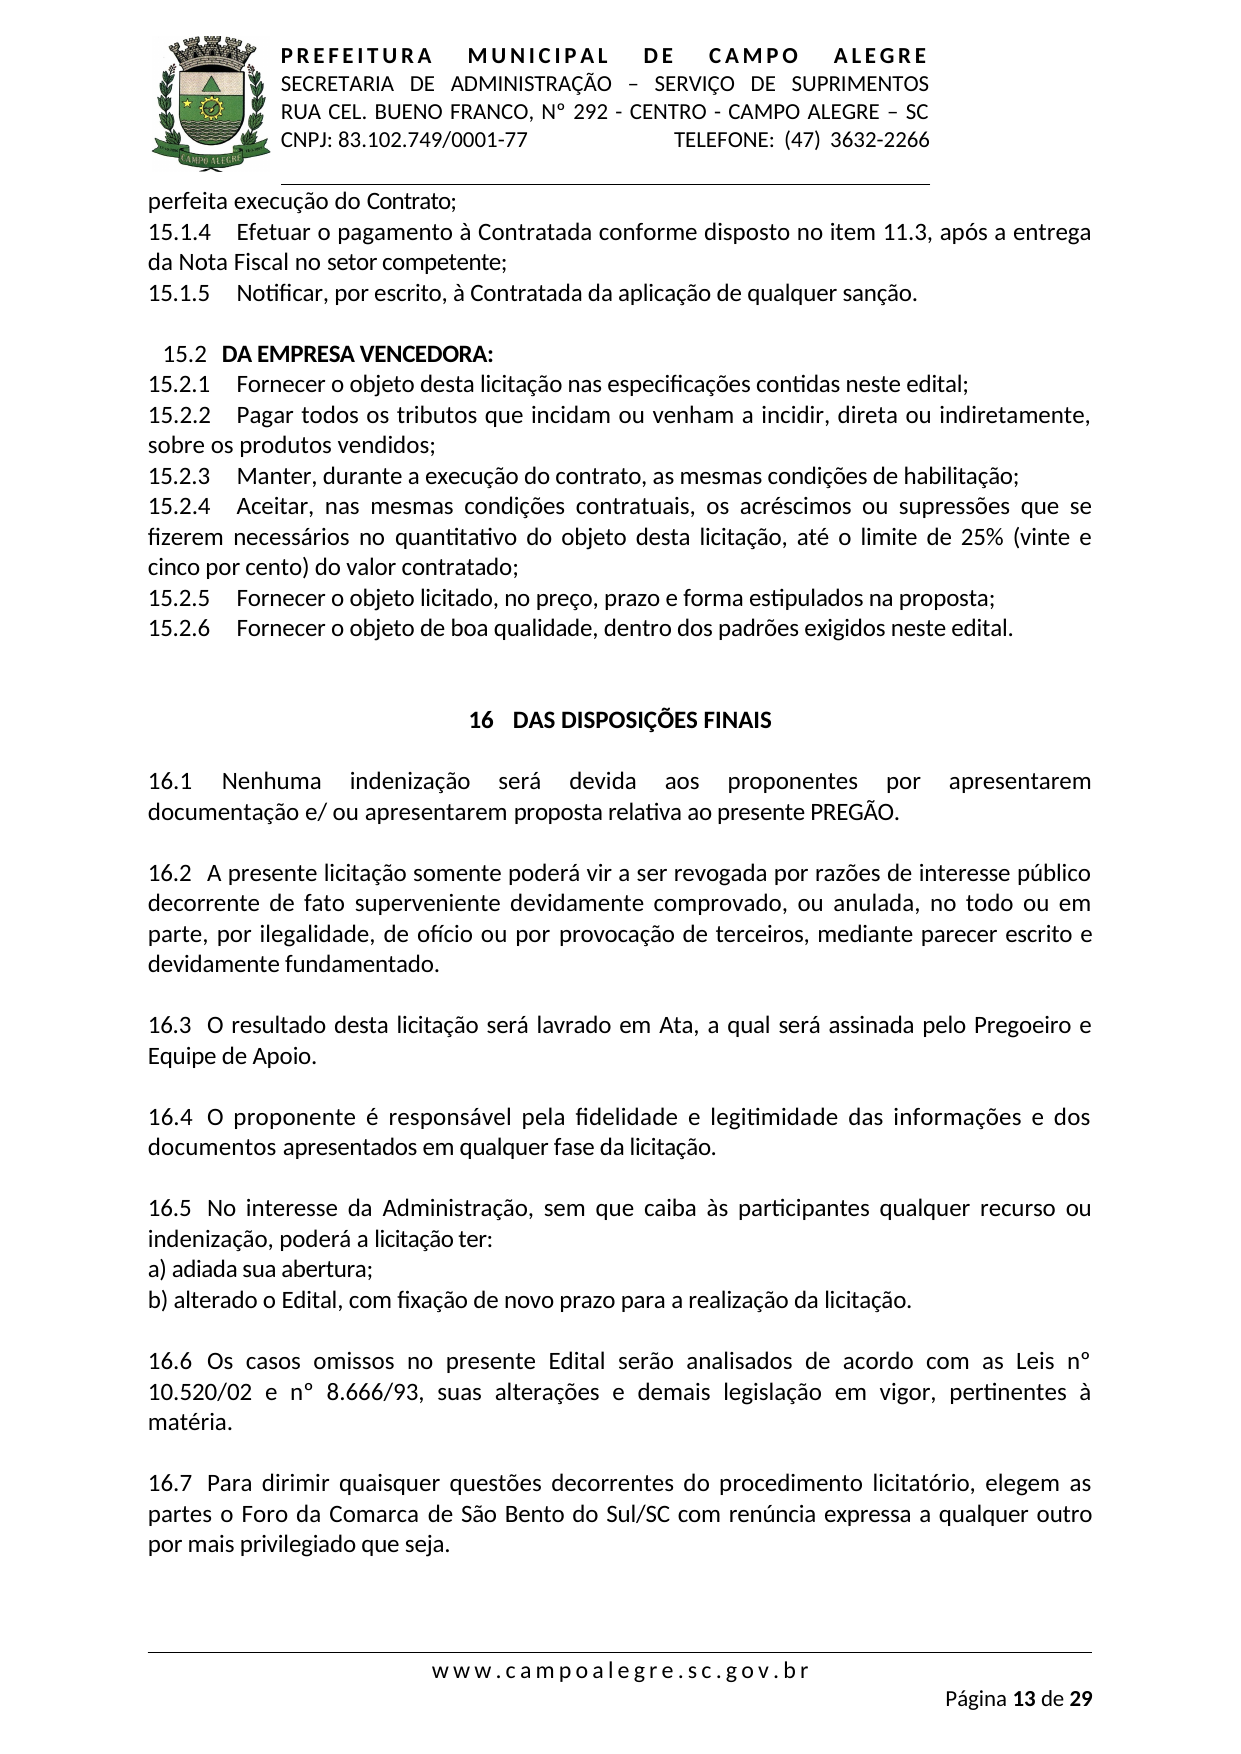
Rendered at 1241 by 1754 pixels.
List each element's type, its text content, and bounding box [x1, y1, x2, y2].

list DAS DISPOSIÇÕES FINAIS [148, 704, 1092, 735]
list Prestar à Contratada toda e qualquer informação, por esta solicitada, necessária à perfeita execução do Contrato; [148, 185, 1092, 216]
list Fornecer o objeto licitado, no preço, prazo e forma estipulados na proposta; [148, 582, 1092, 613]
list DA EMPRESA VENCEDORA: [162, 338, 1092, 368]
list Para dirimir quaisquer questões decorrentes do procedimento licitatório, elegem as partes o Foro da Comarca de São Bento do Sul/SC com renúncia expressa a qualquer outro por mais privilegiado que seja. [148, 1467, 1092, 1559]
picture [151, 36, 271, 172]
list Pagar todos os tributos que incidam ou venham a incidir, direta ou indiretamente, sobre os produtos vendidos; [148, 399, 1092, 460]
list O proponente é responsável pela fidelidade e legitimidade das informações e dos documentos apresentados em qualquer fase da licitação. [148, 1101, 1092, 1162]
list Fornecer o objeto desta licitação nas especificações contidas neste edital; [148, 368, 1092, 399]
list Os casos omissos no presente Edital serão analisados de acordo com as Leis nº 10.520/02 e nº 8.666/93, suas alterações e demais legislação em vigor, pertinentes à matéria. [148, 1345, 1092, 1437]
list Nenhuma indenização será devida aos proponentes por apresentarem documentação e/ ou apresentarem proposta relativa ao presente PREGÃO. [148, 765, 1092, 826]
list Efetuar o pagamento à Contratada conforme disposto no item 11.3, após a entrega da Nota Fiscal no setor competente; [148, 216, 1092, 277]
text a) adiada sua abertura; [148, 1253, 1092, 1284]
list A presente licitação somente poderá vir a ser revogada por razões de interesse público decorrente de fato superveniente devidamente comprovado, ou anulada, no todo ou em parte, por ilegalidade, de ofício ou por provocação de terceiros, mediante parecer escrito e devidamente fundamentado. [148, 857, 1092, 979]
list Manter, durante a execução do contrato, as mesmas condições de habilitação; [148, 460, 1092, 491]
list O resultado desta licitação será lavrado em Ata, a qual será assinada pelo Pregoeiro e Equipe de Apoio. [148, 1009, 1092, 1070]
list Fornecer o objeto de boa qualidade, dentro dos padrões exigidos neste edital. [148, 613, 1092, 643]
list Aceitar, nas mesmas condições contratuais, os acréscimos ou supressões que se fizerem necessários no quantitativo do objeto desta licitação, até o limite de 25% (vinte e cinco por cento) do valor contratado; [148, 491, 1092, 582]
list Notificar, por escrito, à Contratada da aplicação de qualquer sanção. [148, 277, 1092, 307]
list No interesse da Administração, sem que caiba às participantes qualquer recurso ou indenização, poderá a licitação ter: [148, 1192, 1092, 1253]
text b) alterado o Edital, com fixação de novo prazo para a realização da licitação. [148, 1284, 1092, 1314]
